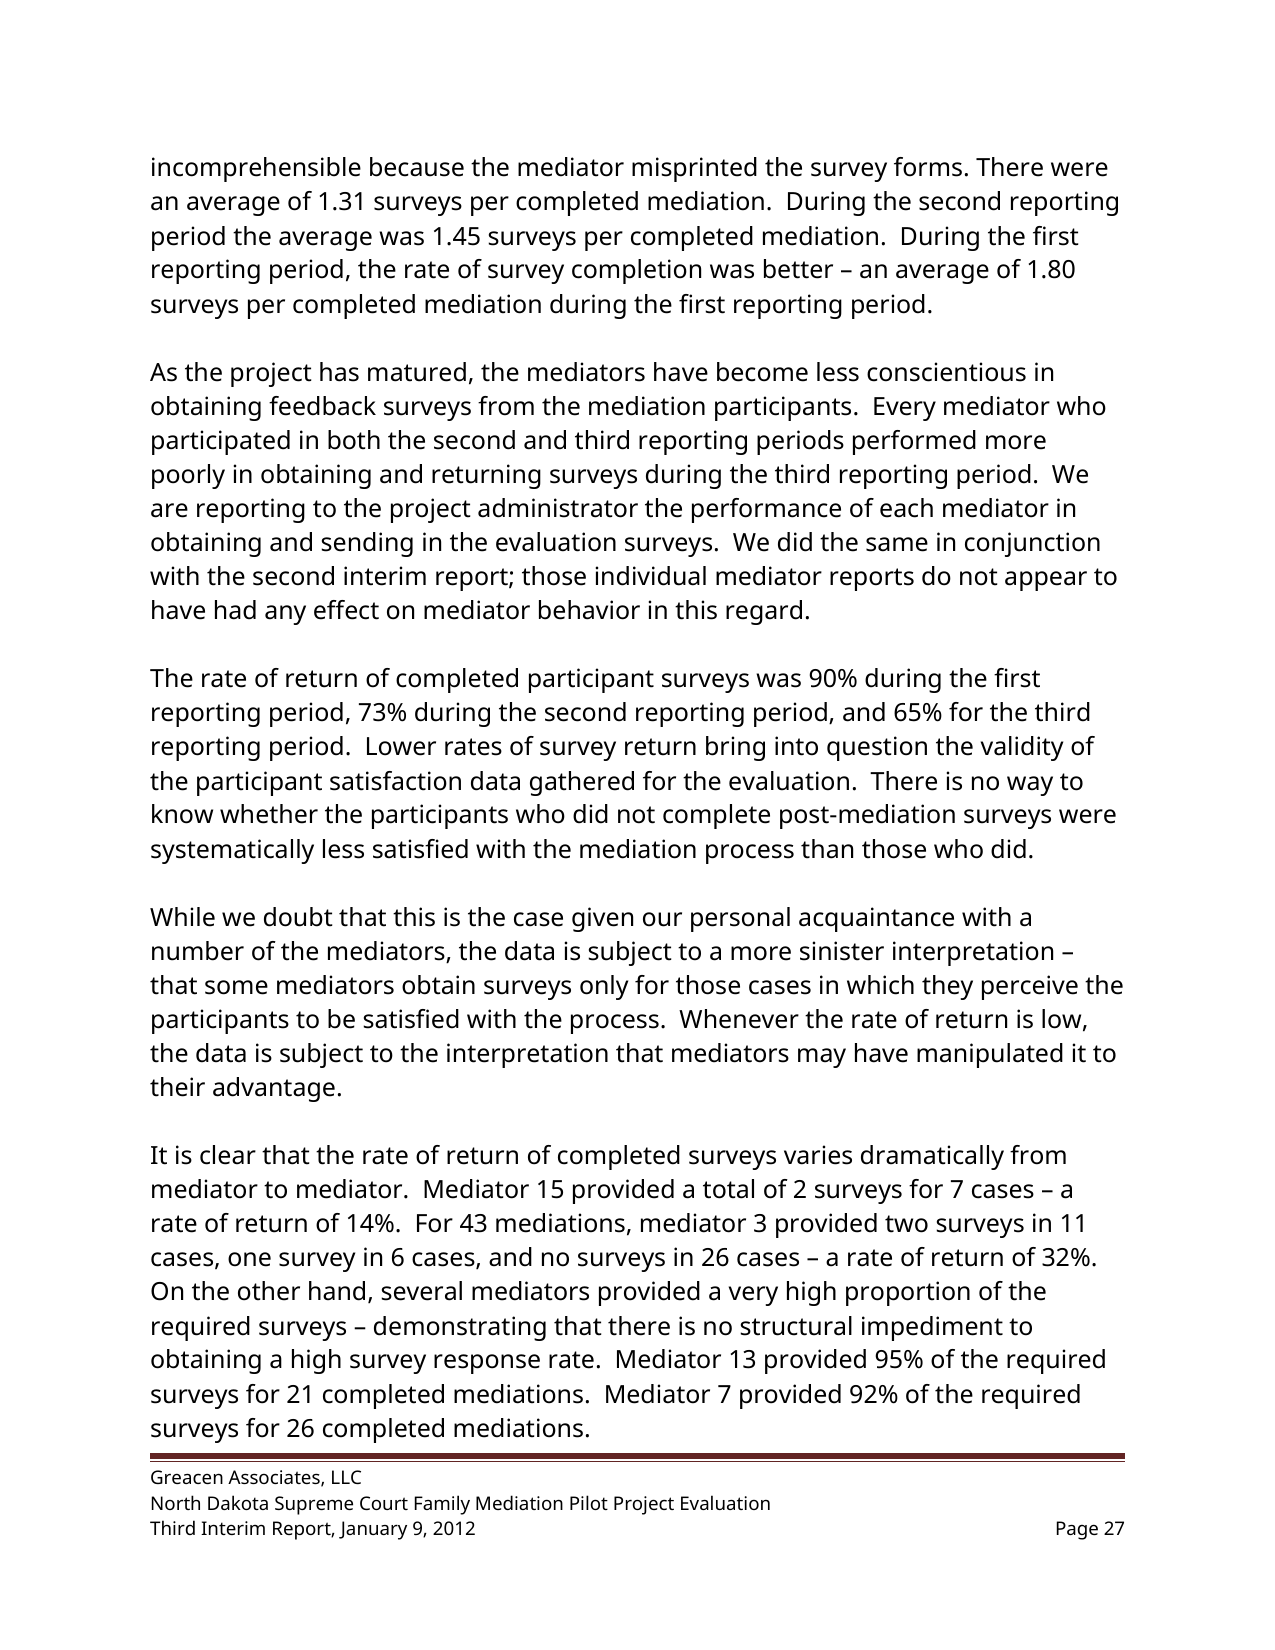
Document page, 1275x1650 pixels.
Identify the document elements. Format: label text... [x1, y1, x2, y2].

text While we doubt that this is the case given our personal acquaintance with a number of the mediators, the data is subject to a more sinister interpretation – that some mediators obtain surveys only for those cases in which they perceive the participants to be satisfied with the process. Whenever the rate of return is low, the data is subject to the interpretation that mediators may have manipulated it to their advantage. [150, 899, 1125, 1104]
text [150, 150, 1125, 320]
text As the project has matured, the mediators have become less conscientious in obtaining feedback surveys from the mediation participants. Every mediator who participated in both the second and third reporting periods performed more poorly in obtaining and returning surveys during the third reporting period. We are reporting to the project administrator the performance of each mediator in obtaining and sending in the evaluation surveys. We did the same in conjunction with the second interim report; those individual mediator reports do not appear to have had any effect on mediator behavior in this regard. [150, 354, 1125, 627]
text The rate of return of completed participant surveys was 90% during the first reporting period, 73% during the second reporting period, and 65% for the third reporting period. Lower rates of survey return bring into question the validity of the participant satisfaction data gathered for the evaluation. There is no way to know whether the participants who did not complete post-mediation surveys were systematically less satisfied with the mediation process than those who did. [150, 661, 1125, 865]
text It is clear that the rate of return of completed surveys varies dramatically from mediator to mediator. Mediator 15 provided a total of 2 surveys for 7 cases – a rate of return of 14%. For 43 mediations, mediator 3 provided two surveys in 11 cases, one survey in 6 cases, and no surveys in 26 cases – a rate of return of 32%. On the other hand, several mediators provided a very high proportion of the required surveys – demonstrating that there is no structural impediment to obtaining a high survey response rate. Mediator 13 provided 95% of the required surveys for 21 completed mediations. Mediator 7 provided 92% of the required surveys for 26 completed mediations. [150, 1138, 1125, 1444]
